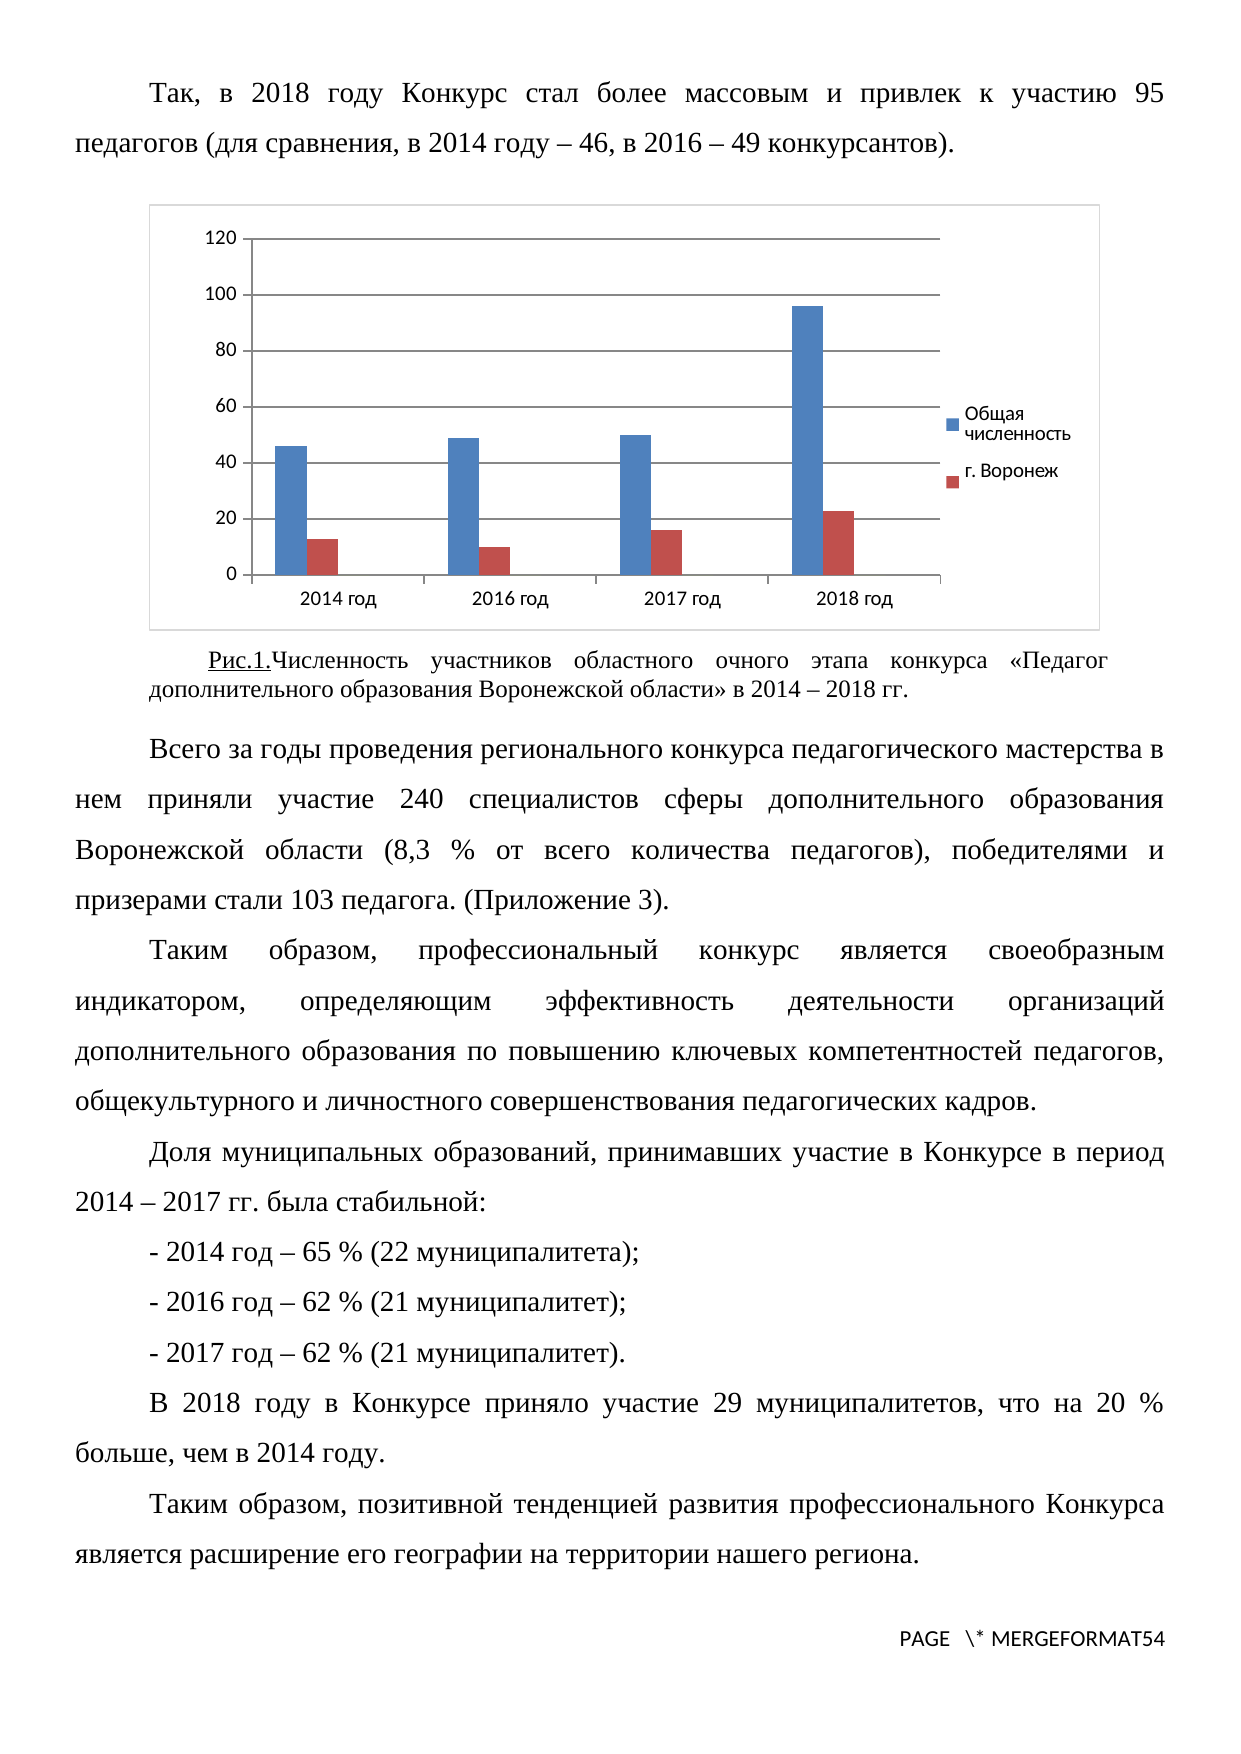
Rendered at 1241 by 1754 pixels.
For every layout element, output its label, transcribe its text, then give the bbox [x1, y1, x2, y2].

text - 2017 год – 62 % (21 муниципалитет). [75, 1335, 1165, 1368]
text Рис.1.Численность участников областного очного этапа конкурса «Педагог дополнительного образования Воронежской области» в 2014 – 2018 гг. [149, 645, 1109, 702]
text - 2016 год – 62 % (21 муниципалитет); [75, 1284, 1165, 1318]
text Таким образом, позитивной тенденцией развития профессионального Конкурса является расширение его географии на территории нашего региона. [75, 1486, 1165, 1570]
text В 2018 году в Конкурсе приняло участие 29 муниципалитетов, что на 20 % больше, чем в 2014 году. [75, 1385, 1165, 1469]
text Доля муниципальных образований, принимавших участие в Конкурсе в период 2014 – 2017 гг. была стабильной: [75, 1134, 1165, 1217]
text Всего за годы проведения регионального конкурса педагогического мастерства в нем приняли участие 240 специалистов сферы дополнительного образования Воронежской области (8,3 % от всего количества педагогов), победителями и призерами стали 103 педагога. (Приложение 3). [75, 731, 1165, 916]
text - 2014 год – 65 % (22 муниципалитета); [75, 1234, 1165, 1268]
text Таким образом, профессиональный конкурс является своеобразным индикатором, определяющим эффективность деятельности организаций дополнительного образования по повышению ключевых компетентностей педагогов, общекультурного и личностного совершенствования педагогических кадров. [75, 932, 1165, 1117]
text Так, в 2018 году Конкурс стал более массовым и привлек к участию 95 педагогов (для сравнения, в 2014 году – 46, в 2016 – 49 конкурсантов). [75, 75, 1165, 159]
